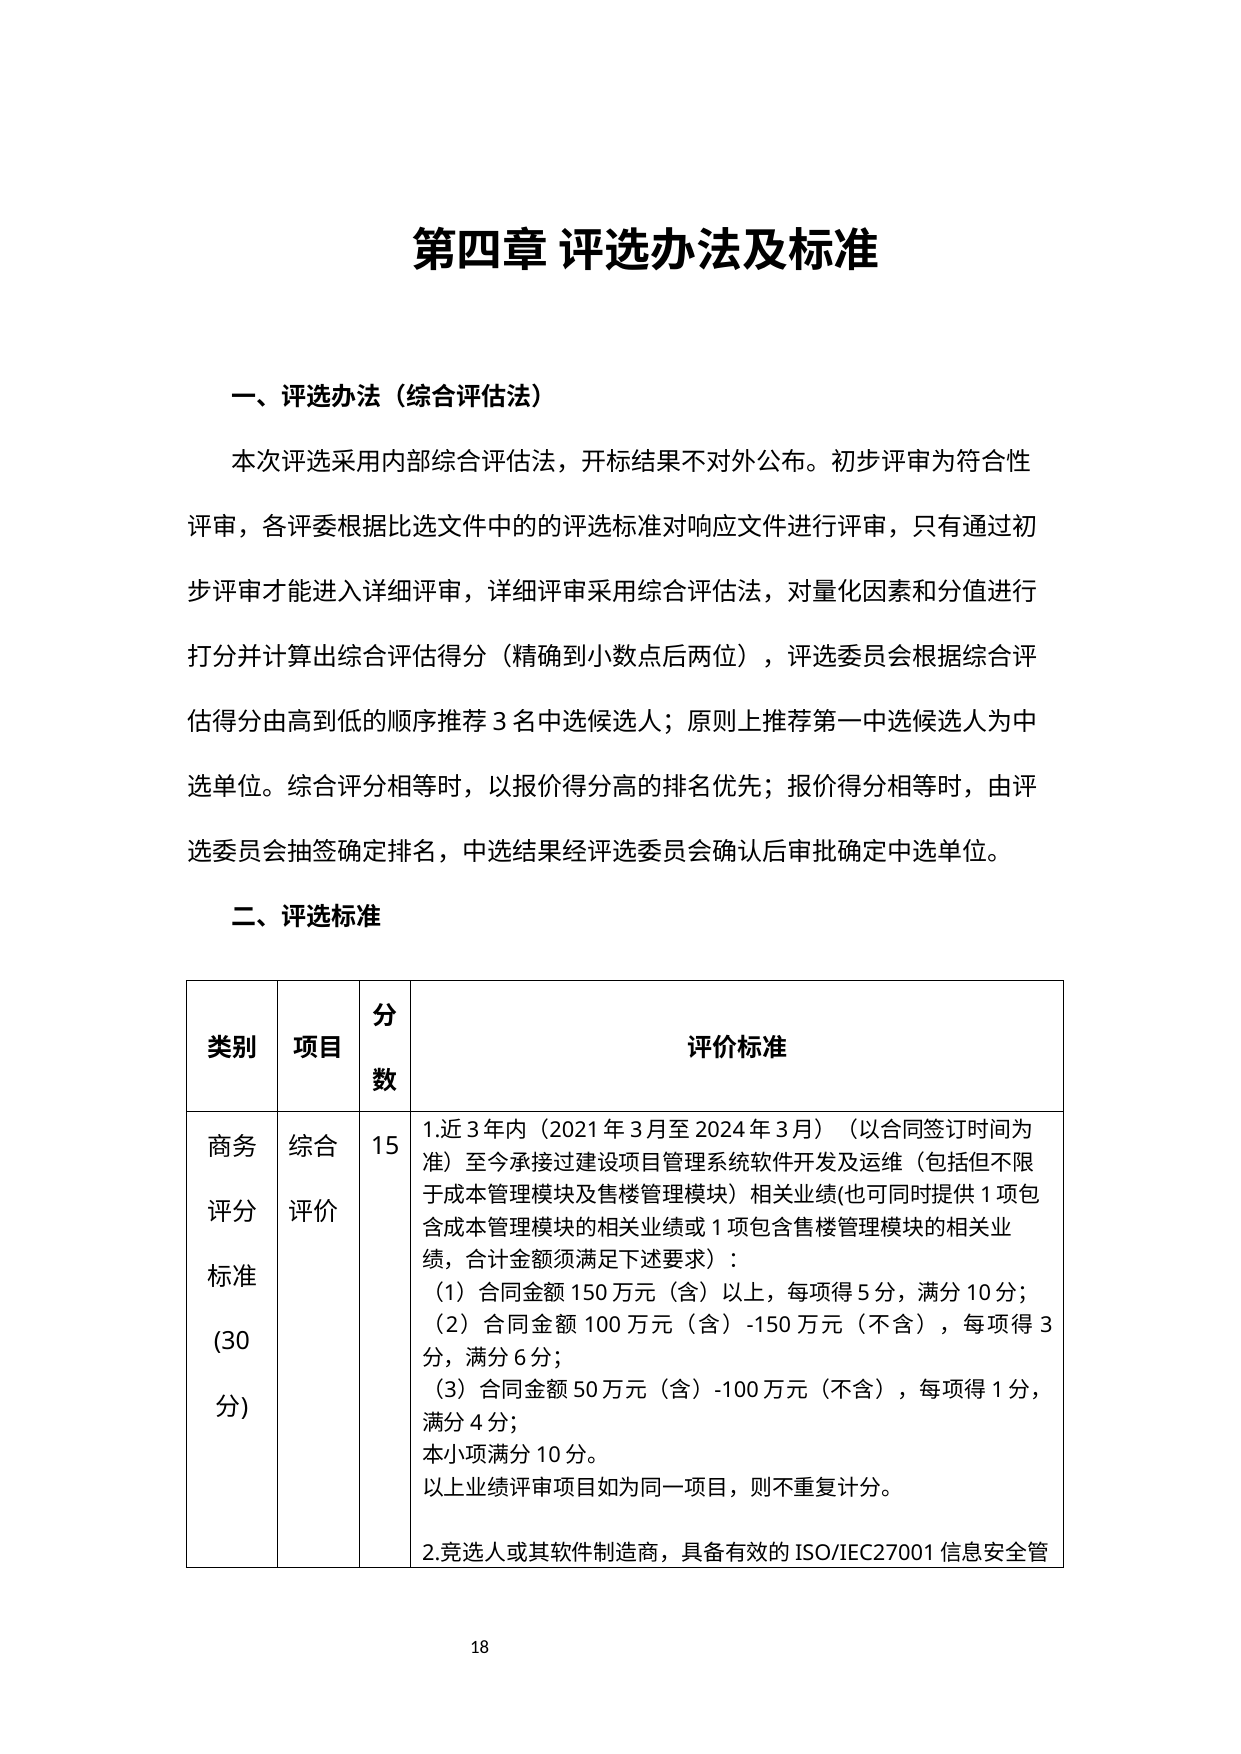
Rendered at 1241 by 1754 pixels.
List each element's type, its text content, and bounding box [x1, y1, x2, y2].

list 本次评选采用内部综合评估法，开标结果不对外公布。初步评审为符合性评审，各评委根据比选文件中的的评选标准对响应文件进行评审，只有通过初步评审才能进入详细评审，详细评审采用综合评估法，对量化因素和分值进行打分并计算出综合评估得分（精确到小数点后两位），评选委员会根据综合评估得分由高到低的顺序推荐3名中选候选人；原则上推荐第一中选候选人为中选单位。综合评分相等时，以报价得分高的排名优先；报价得分相等时，由评选委员会抽签确定排名，中选结果经评选委员会确认后审批确定中选单位。 [187, 427, 1053, 882]
table_cell 15 [360, 1112, 410, 1567]
table_cell 综合评价 [278, 1112, 359, 1567]
table_header 分数 [360, 981, 410, 1111]
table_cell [411, 1112, 1063, 1567]
table_cell 商务评分标准 (30分) [187, 1112, 277, 1567]
table_header 项目 [278, 981, 359, 1111]
list 评选办法（综合评估法） [187, 362, 1053, 427]
list 评选标准 [187, 882, 1053, 947]
table_header 类别 [187, 981, 277, 1111]
subtitle 评选办法及标准 [187, 197, 1053, 295]
table_header 评价标准 [411, 981, 1063, 1111]
